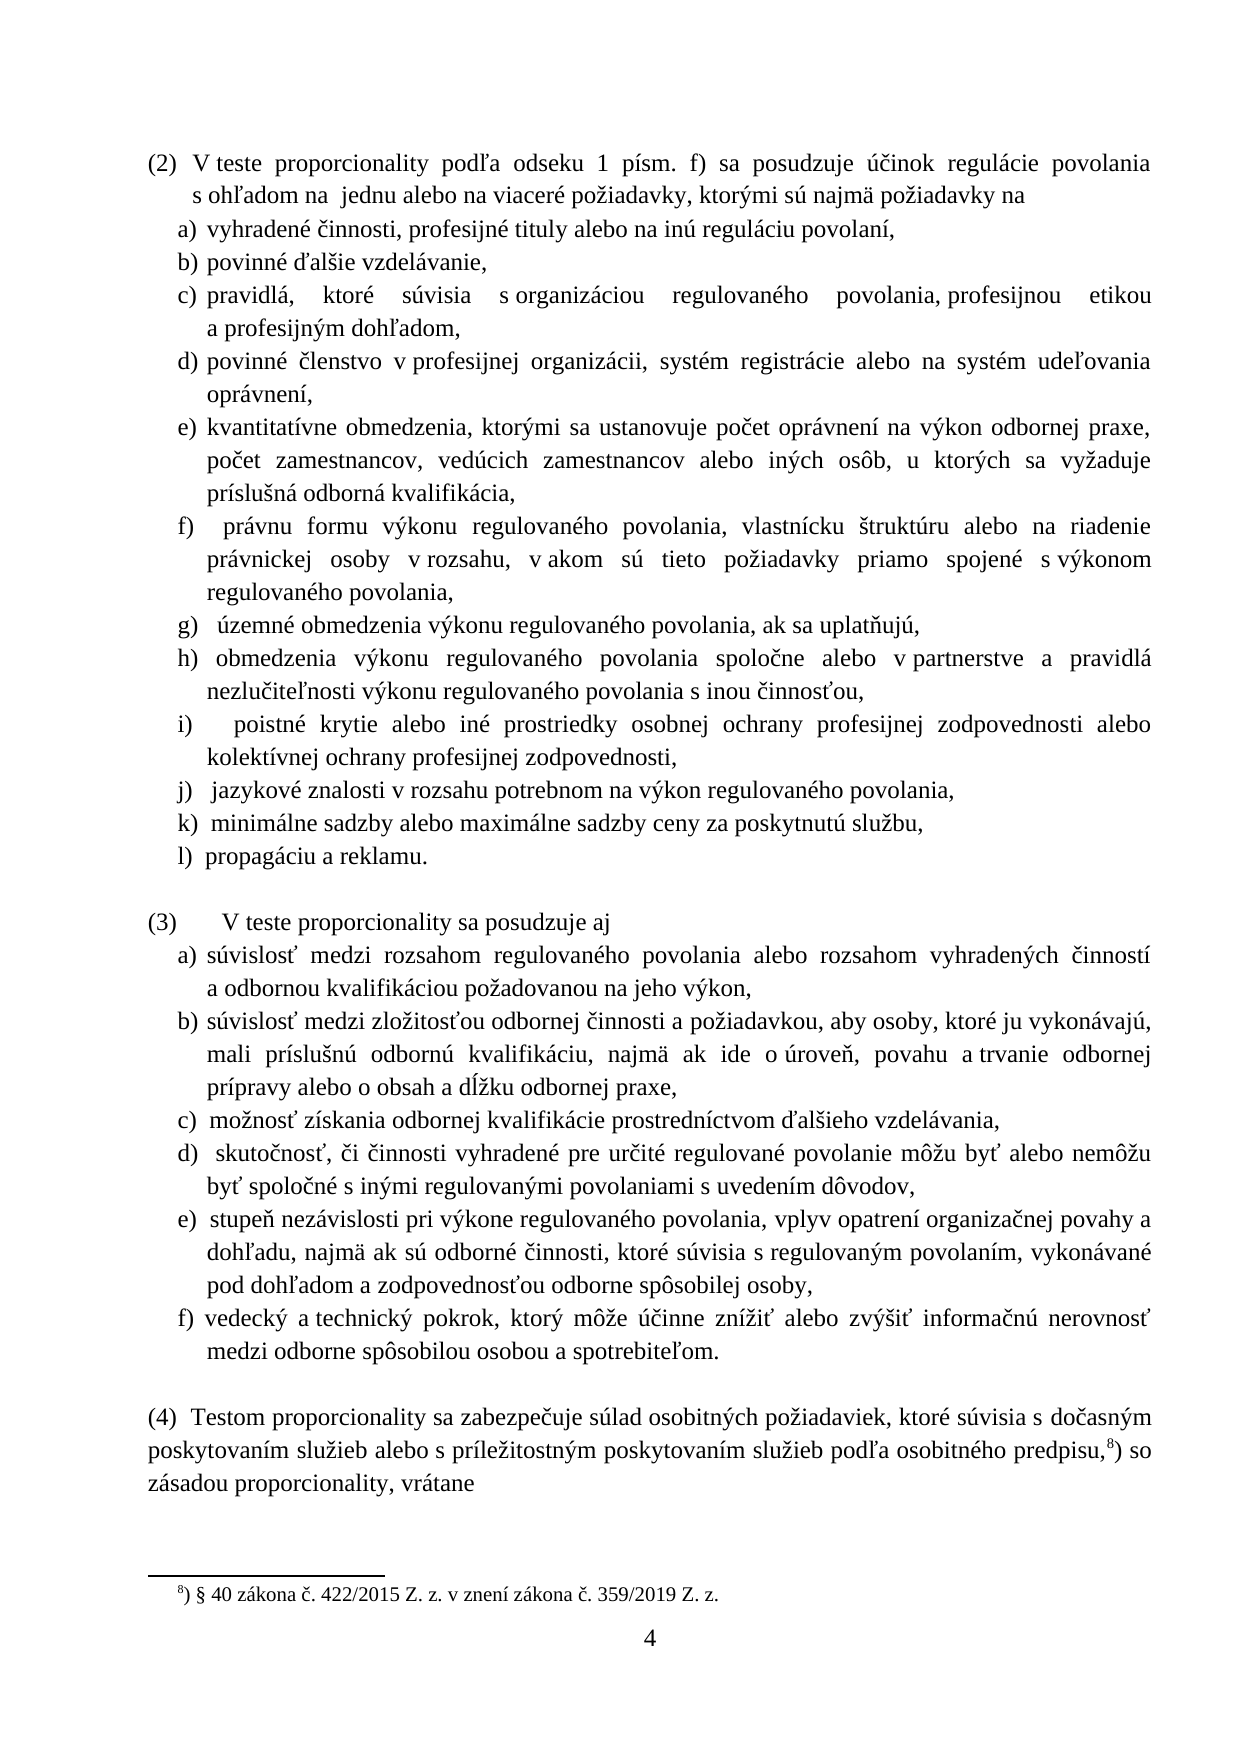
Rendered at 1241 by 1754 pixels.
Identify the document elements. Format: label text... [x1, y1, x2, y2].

list súvislosť medzi zložitosťou odbornej činnosti a požiadavkou, aby osoby, ktoré ju vykonávajú, mali príslušnú odbornú kvalifikáciu, najmä ak ide o úroveň, povahu a trvanie odbornej prípravy alebo o obsah a dĺžku odbornej praxe, [177, 1006, 1152, 1101]
list l) propagáciu a reklamu. [177, 841, 1152, 870]
text f) vedecký a technický pokrok, ktorý môže účinne znížiť alebo zvýšiť informačnú nerovnosť medzi odborne spôsobilou osobou a spotrebiteľom. [177, 1303, 1152, 1365]
list vyhradené činnosti, profesijné tituly alebo na inú reguláciu povolaní, [177, 214, 1152, 242]
list (4) Testom proporcionality sa zabezpečuje súlad osobitných požiadaviek, ktoré súvisia s dočasným poskytovaním služieb alebo s príležitostným poskytovaním služieb podľa osobitného predpisu,) so zásadou proporcionality, vrátane [148, 1402, 1152, 1497]
list súvislosť medzi rozsahom regulovaného povolania alebo rozsahom vyhradených činností a odbornou kvalifikáciou požadovanou na jeho výkon, [177, 940, 1152, 1002]
list kvantitatívne obmedzenia, ktorými sa ustanovuje počet oprávnení na výkon odbornej praxe, počet zamestnancov, vedúcich zamestnancov alebo iných osôb, u ktorých sa vyžaduje príslušná odborná kvalifikácia, [177, 412, 1152, 507]
list i) poistné krytie alebo iné prostriedky osobnej ochrany profesijnej zodpovednosti alebo kolektívnej ochrany profesijnej zodpovednosti, [177, 709, 1152, 771]
list V teste proporcionality podľa odseku 1 písm. f) sa posudzuje účinok regulácie povolania s ohľadom na jednu alebo na viaceré požiadavky, ktorými sú najmä požiadavky na [148, 148, 1152, 209]
list pravidlá, ktoré súvisia s organizáciou regulovaného povolania, profesijnou etikou a profesijným dohľadom, [177, 280, 1152, 341]
list f) právnu formu výkonu regulovaného povolania, vlastnícku štruktúru alebo na riadenie právnickej osoby v rozsahu, v akom sú tieto požiadavky priamo spojené s výkonom regulovaného povolania, [177, 511, 1152, 606]
list d) skutočnosť, či činnosti vyhradené pre určité regulované povolanie môžu byť alebo nemôžu byť spoločné s inými regulovanými povolaniami s uvedením dôvodov, [177, 1138, 1152, 1200]
list h) obmedzenia výkonu regulovaného povolania spoločne alebo v partnerstve a pravidlá nezlučiteľnosti výkonu regulovaného povolania s inou činnosťou, [177, 643, 1152, 705]
list g) územné obmedzenia výkonu regulovaného povolania, ak sa uplatňujú, [177, 610, 1152, 639]
list povinné členstvo v profesijnej organizácii, systém registrácie alebo na systém udeľovania oprávnení, [177, 346, 1152, 407]
list k) minimálne sadzby alebo maximálne sadzby ceny za poskytnutú službu, [177, 808, 1152, 837]
list povinné ďalšie vzdelávanie, [177, 247, 1152, 275]
list e) stupeň nezávislosti pri výkone regulovaného povolania, vplyv opatrení organizačnej povahy a dohľadu, najmä ak sú odborné činnosti, ktoré súvisia s regulovaným povolaním, vykonávané pod dohľadom a zodpovednosťou odborne spôsobilej osoby, [177, 1204, 1152, 1299]
list c) možnosť získania odbornej kvalifikácie prostredníctvom ďalšieho vzdelávania, [177, 1105, 1152, 1134]
list j) jazykové znalosti v rozsahu potrebnom na výkon regulovaného povolania, [177, 775, 1152, 804]
list V teste proporcionality sa posudzuje aj [148, 907, 1152, 936]
